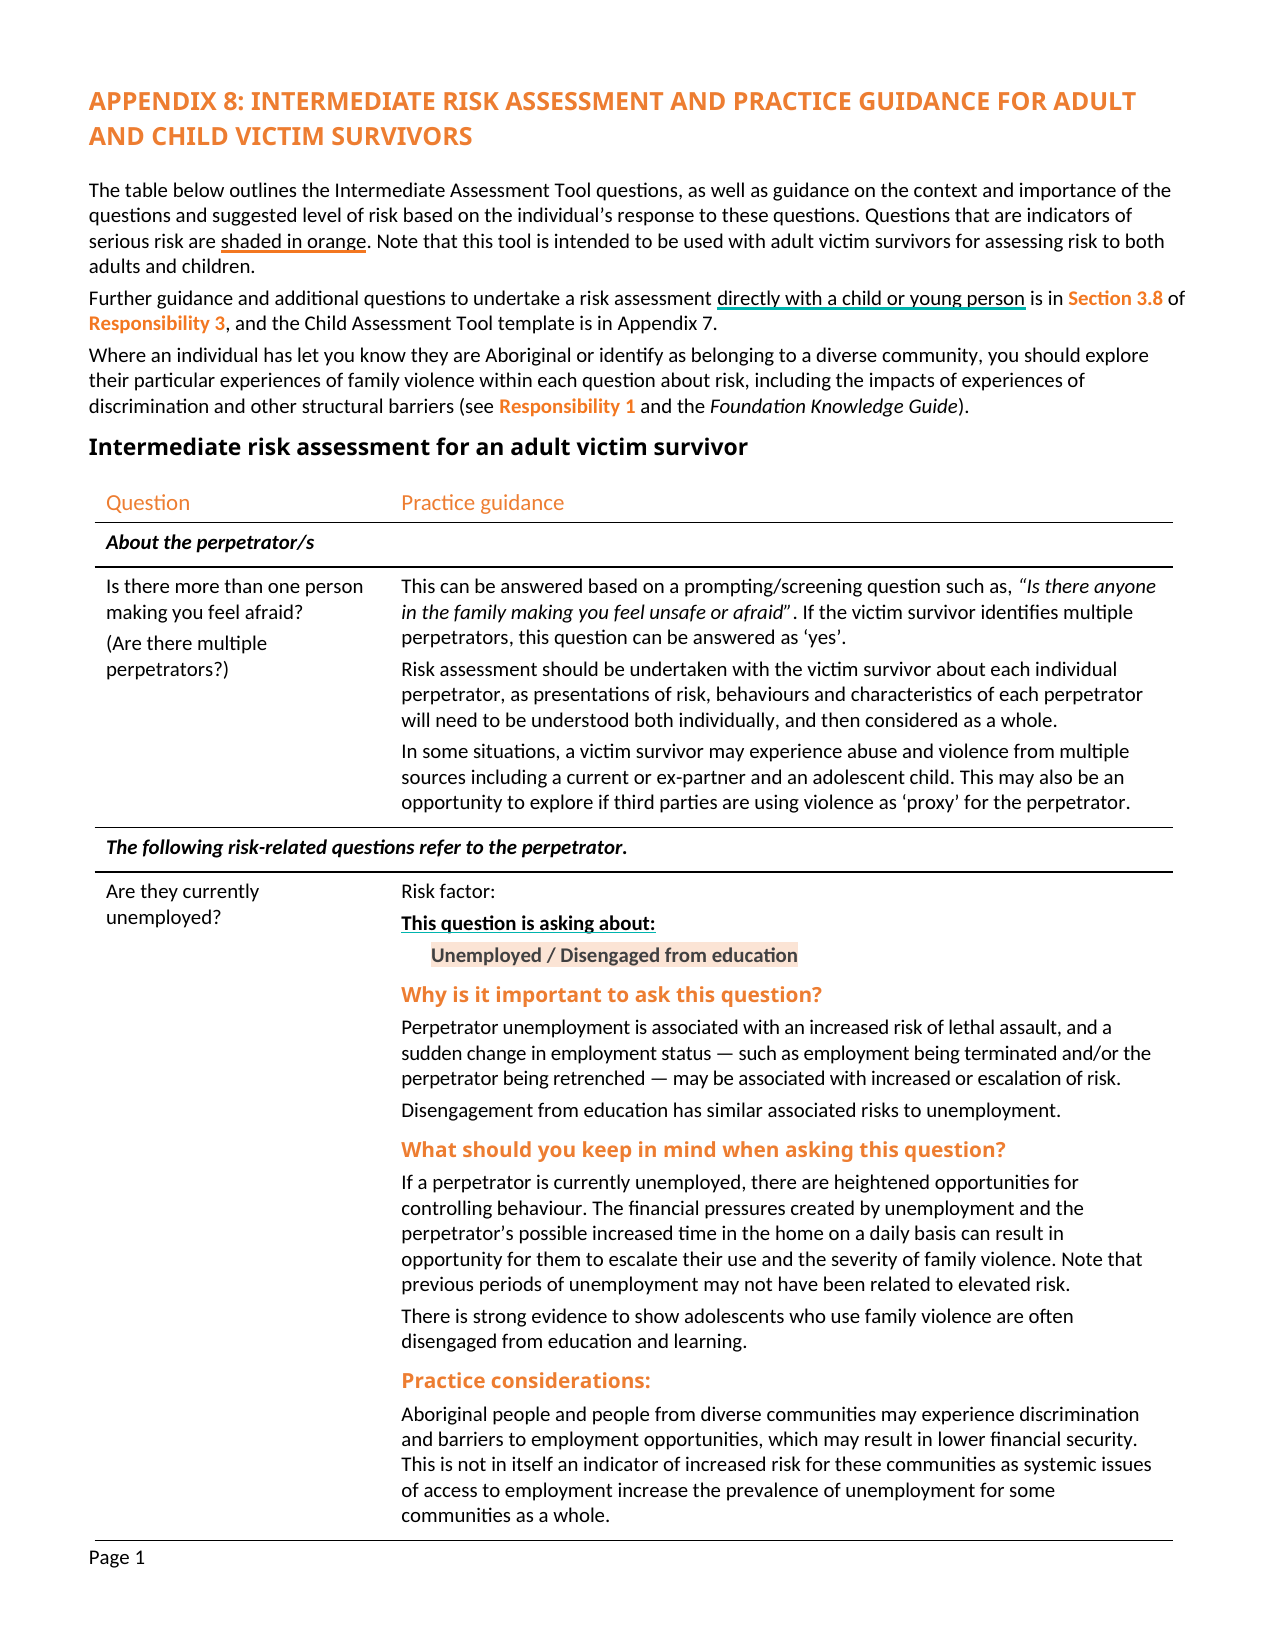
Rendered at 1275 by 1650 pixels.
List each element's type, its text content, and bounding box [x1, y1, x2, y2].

table_cell The following risk-related questions refer to the perpetrator. [95, 828, 1172, 871]
table_cell This can be answered based on a prompting/screening question such as, “Is there anyone in the family making you feel unsafe or afraid”. If the victim survivor identifies multiple perpetrators, this question can be answered as ‘yes’. Risk assessment should be undertaken with the victim survivor about each individual perpetrator, as presentations of risk, behaviours and characteristics of each perpetrator will need to be understood both individually, and then considered as a whole. In some situations, a victim survivor may experience abuse and violence from multiple sources including a current or ex-partner and an adolescent child. This may also be an opportunity to explore if third parties are using violence as ‘proxy’ for the perpetrator. [390, 568, 1172, 827]
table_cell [95, 873, 390, 1540]
table_header Practice guidance [390, 476, 1172, 522]
subtitle Intermediate risk assessment for an adult victim survivor [89, 431, 1186, 462]
table_cell About the perpetrator/s [95, 523, 1172, 566]
subtitle APPENDIX 8: INTERMEDIATE RISK ASSESSMENT AND PRACTICE GUIDANCE FOR ADULT AND CHILD VICTIM SURVIVORS [89, 84, 1186, 152]
text Further guidance and additional questions to undertake a risk assessment directly with a child or young person is in Section 3.8 of Responsibility 3, and the Child Assessment Tool template is in Appendix 7. [89, 285, 1186, 336]
table_cell Is there more than one person making you feel afraid? (Are there multiple perpetrators?) [95, 568, 390, 827]
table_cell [390, 873, 1172, 1540]
text Where an individual has let you know they are Aboriginal or identify as belonging to a diverse community, you should explore their particular experiences of family violence within each question about risk, including the impacts of experiences of discrimination and other structural barriers (see Responsibility 1 and the Foundation Knowledge Guide). [89, 342, 1186, 418]
table_header Question [95, 476, 390, 522]
text The table below outlines the Intermediate Assessment Tool questions, as well as guidance on the context and importance of the questions and suggested level of risk based on the individual’s response to these questions. Questions that are indicators of serious risk are shaded in orange. Note that this tool is intended to be used with adult victim survivors for assessing risk to both adults and children. [89, 177, 1186, 279]
